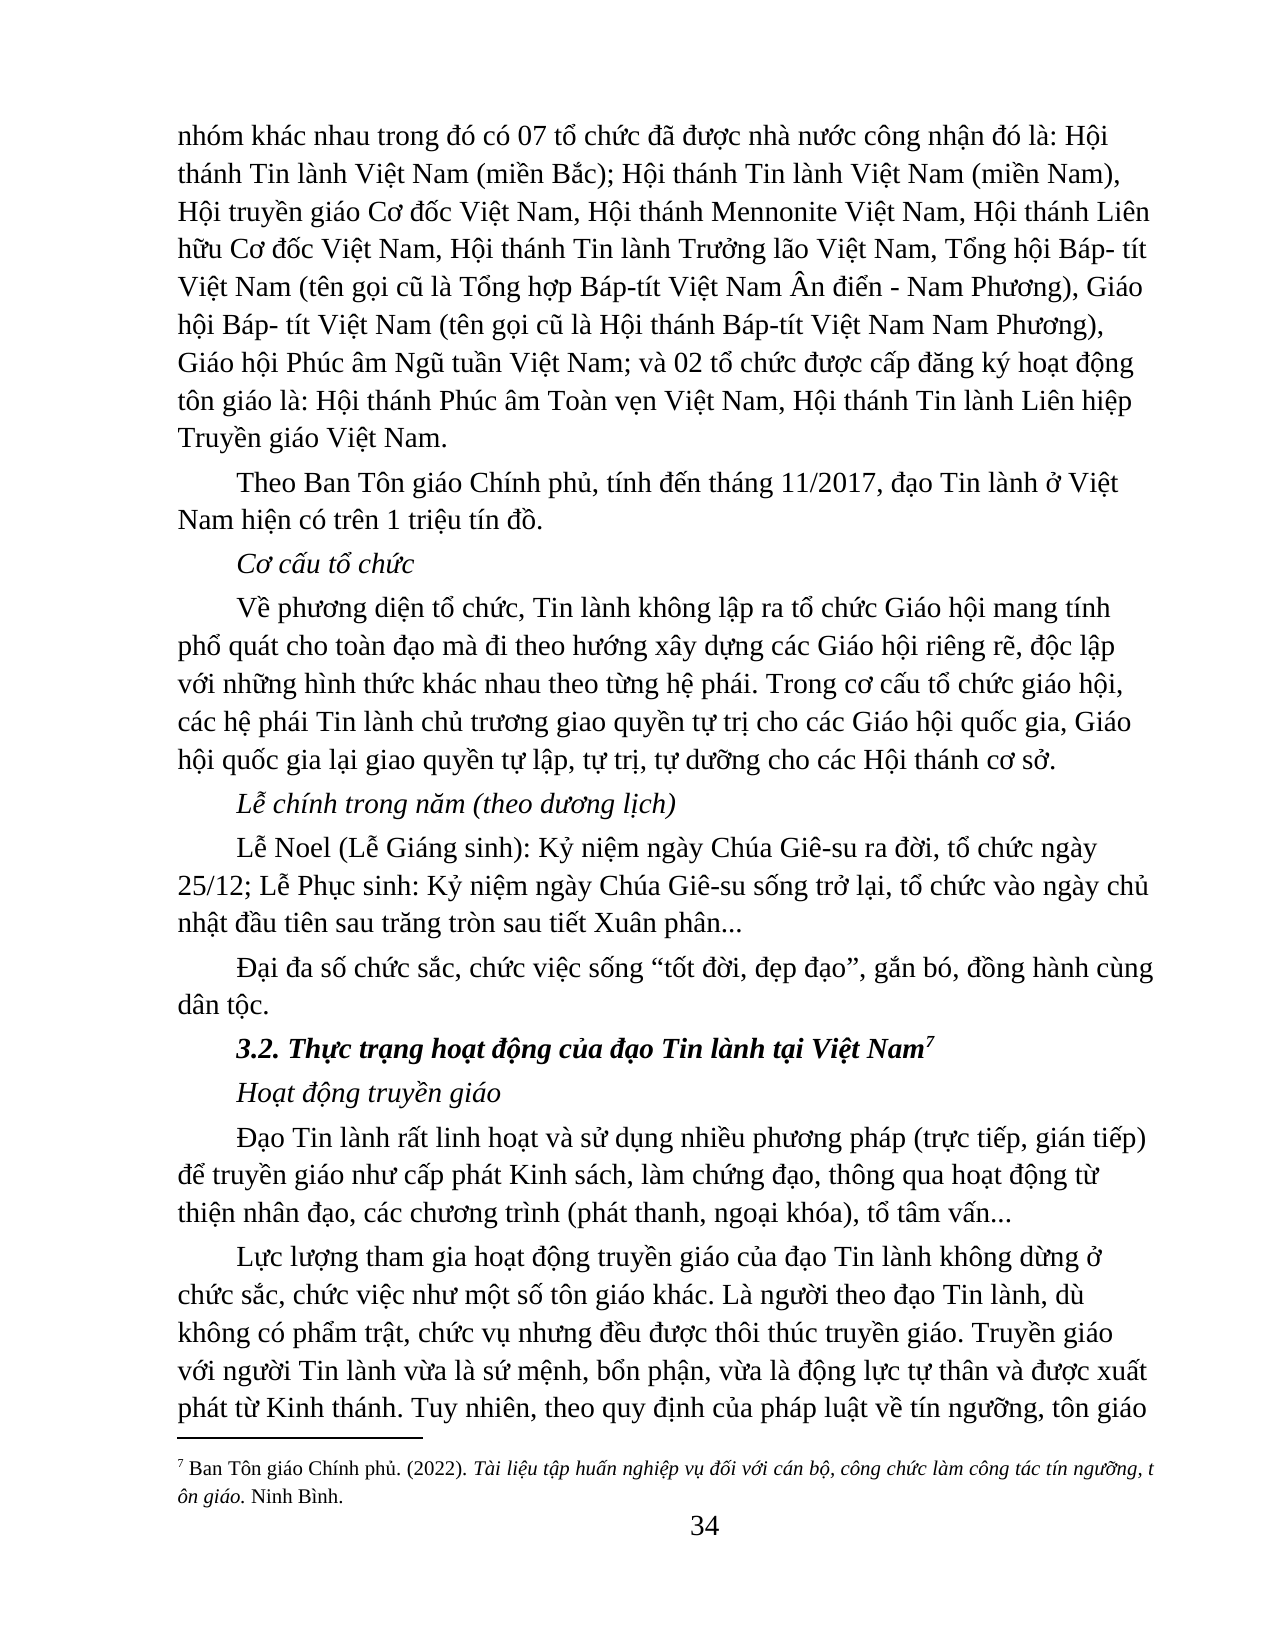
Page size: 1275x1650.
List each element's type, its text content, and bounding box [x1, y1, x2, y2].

text Lễ Noel (Lễ Giáng sinh): Kỷ niệm ngày Chúa Giê-su ra đời, tổ chức ngày 25/12; Lễ Phục sinh: Kỷ niệm ngày Chúa Giê-su sống trở lại, tổ chức vào ngày chủ nhật đầu tiên sau trăng tròn sau tiết Xuân phân... [177, 830, 1157, 939]
text Hoạt động truyền giáo [177, 1076, 1157, 1109]
text Lễ chính trong năm (theo dương lịch) [177, 786, 1157, 819]
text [177, 118, 1157, 454]
text Đại đa số chức sắc, chức việc sống “tốt đời, đẹp đạo”, gắn bó, đồng hành cùng dân tộc. [177, 950, 1157, 1021]
text Cơ cấu tổ chức [177, 547, 1157, 580]
text Theo Ban Tôn giáo Chính phủ, tính đến tháng 11/2017, đạo Tin lành ở Việt Nam hiện có trên 1 triệu tín đồ. [177, 465, 1157, 536]
text Về phương diện tổ chức, Tin lành không lập ra tổ chức Giáo hội mang tính phổ quát cho toàn đạo mà đi theo hướng xây dựng các Giáo hội riêng rẽ, độc lập với những hình thức khác nhau theo từng hệ phái. Trong cơ cấu tổ chức giáo hội, các hệ phái Tin lành chủ trương giao quyền tự trị cho các Giáo hội quốc gia, Giáo hội quốc gia lại giao quyền tự lập, tự trị, tự dưỡng cho các Hội thánh cơ sở. [177, 591, 1157, 775]
text 3.2. Thực trạng hoạt động của đạo Tin lành tại Việt Nam [177, 1032, 1157, 1065]
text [177, 1239, 1157, 1424]
text Đạo Tin lành rất linh hoạt và sử dụng nhiều phương pháp (trực tiếp, gián tiếp) để truyền giáo như cấp phát Kinh sách, làm chứng đạo, thông qua hoạt động từ thiện nhân đạo, các chương trình (phát thanh, ngoại khóa), tổ tâm vấn... [177, 1120, 1157, 1229]
